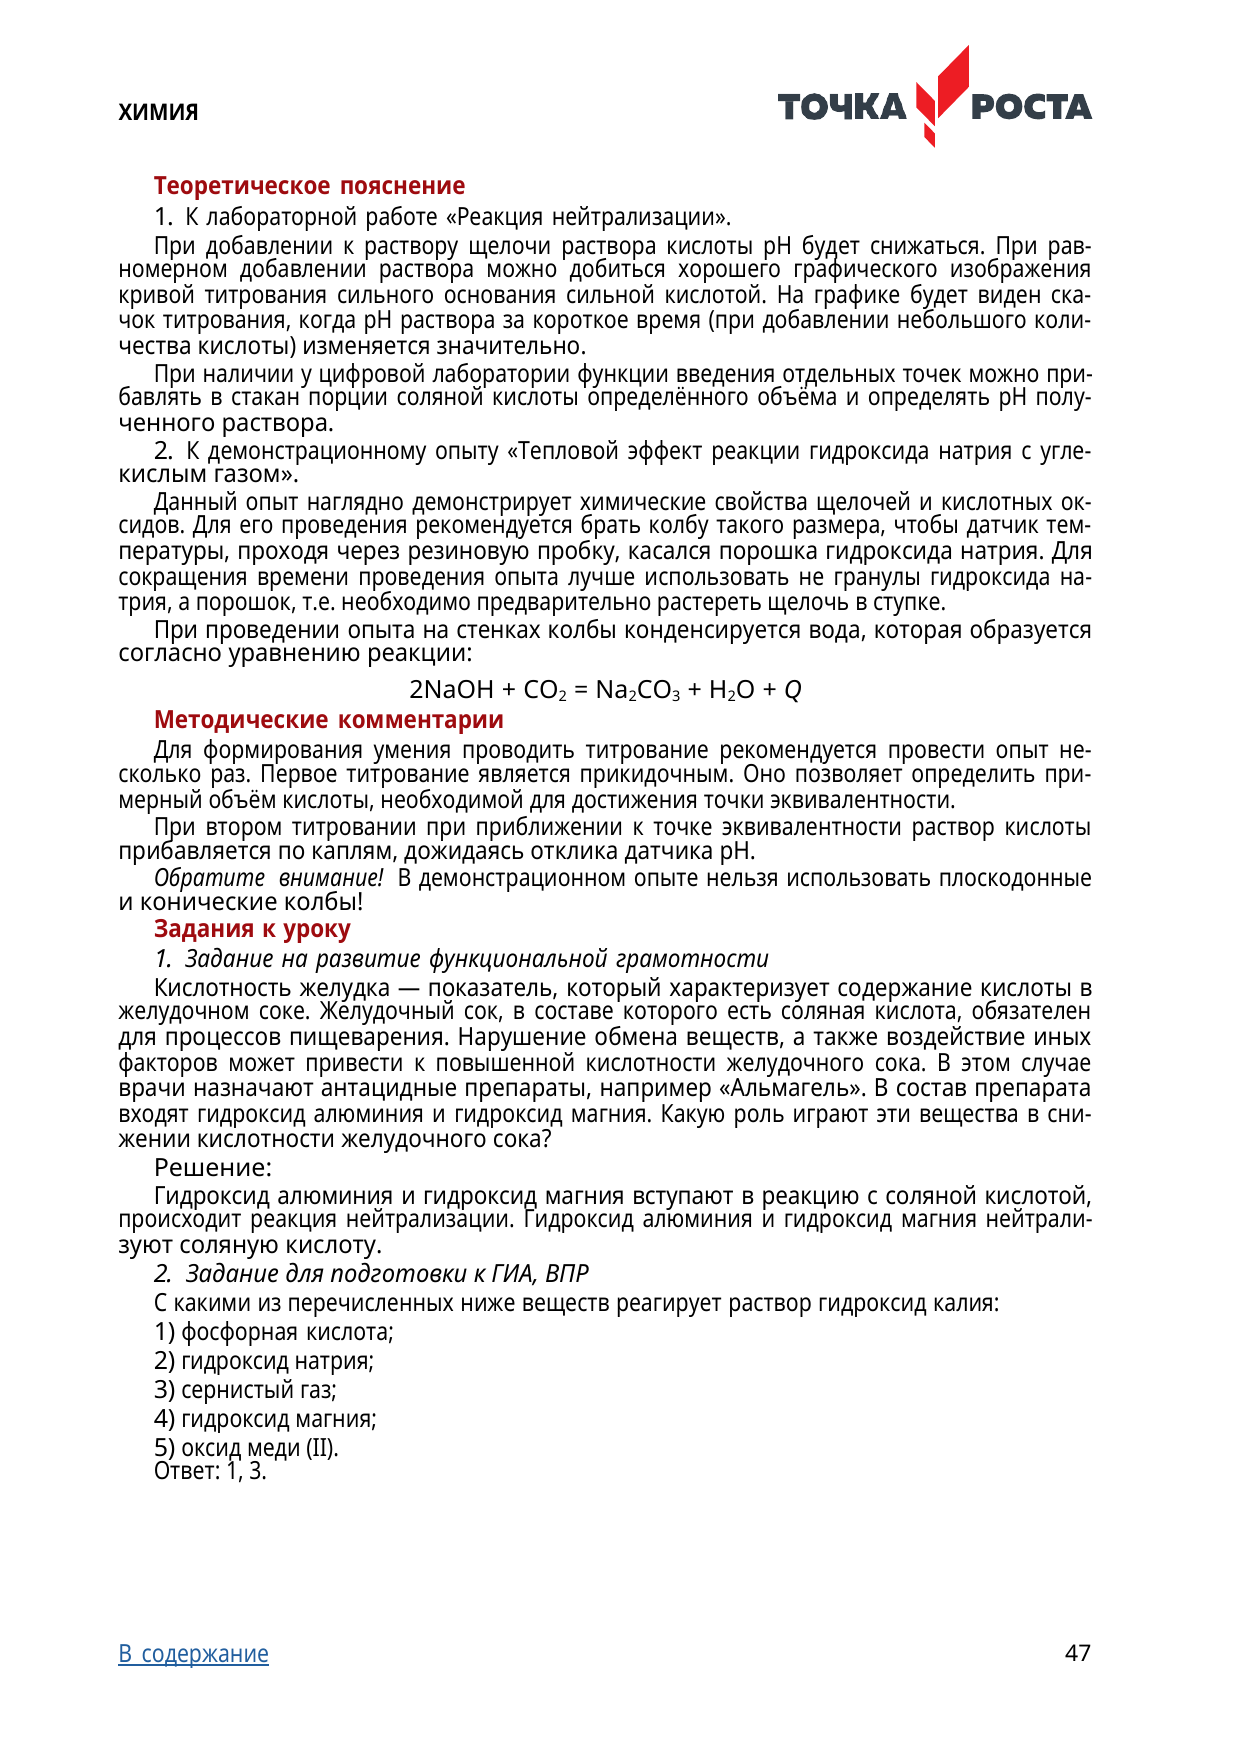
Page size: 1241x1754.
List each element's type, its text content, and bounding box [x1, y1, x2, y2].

list К лабораторной работе «Реакция нейтрализации». [153, 200, 1136, 232]
list Задание для подготовки к ГИА, ВПР [153, 1261, 1136, 1288]
list оксид меди (II). Ответ: 1, 3. [153, 1436, 347, 1487]
text 2NaOH + CO2 = Na2CO3 + H2O + Q [122, 669, 1089, 706]
list К демонстрационному опыту «Тепловой эффект реакции гидроксида натрия с угле- кислым газом». [118, 439, 1093, 490]
subtitle Теоретическое пояснение [153, 171, 1136, 200]
text При проведении опыта на стенках колбы конденсируется вода, которая образуется согласно уравнению реакции: [118, 618, 1093, 669]
list гидроксид натрия; [153, 1346, 1136, 1375]
text Данный опыт наглядно демонстрирует химические свойства щелочей и кислотных ок- сидов. Для его проведения рекомендуется брать колбу такого размера, чтобы датчик тем- пературы, проходя через резиновую пробку, касался порошка гидроксида натрия. Для сокращения времени проведения опыта лучше использовать не гранулы гидроксида на- трия, а порошок, т.е. необходимо предварительно растереть щелочь в ступке. [118, 490, 1093, 618]
picture [855, 93, 907, 119]
text Гидроксид алюминия и гидроксид магния вступают в реакцию с соляной кислотой, происходит реакция нейтрализации. Гидроксид алюминия и гидроксид магния нейтрали- зуют соляную кислоту. [118, 1184, 1093, 1261]
list Задание на развитие функциональной грамотности [153, 942, 1136, 974]
text Обратите внимание! В демонстрационном опыте нельзя использовать плоскодонные и конические колбы! [118, 866, 1093, 918]
text Кислотность желудка — показатель, который характеризует содержание кислоты в желудочном соке. Желудочный сок, в составе которого есть соляная кислота, обязателен для процессов пищеварения. Нарушение обмена веществ, а также воздействие иных факторов может привести к повышенной кислотности желудочного сока. В этом случае врачи назначают антацидные препараты, например «Альмагель». В состав препарата входят гидроксид алюминия и гидроксид магния. Какую роль играют эти вещества в сни- жении кислотности желудочного сока? [118, 976, 1093, 1155]
subtitle Методические комментарии [153, 706, 1136, 734]
list фосфорная кислота; [153, 1317, 1136, 1346]
text При наличии у цифровой лаборатории функции введения отдельных точек можно при- бавлять в стакан порции соляной кислоты определённого объёма и определять рН полу- ченного раствора. [118, 362, 1093, 439]
list гидроксид магния; [153, 1404, 1136, 1434]
list сернистый газ; [153, 1375, 1136, 1404]
text При добавлении к раствору щелочи раствора кислоты рН будет снижаться. При рав- номерном добавлении раствора можно добиться хорошего графического изображения кривой титрования сильного основания сильной кислотой. На графике будет виден ска- чок титрования, когда рН раствора за короткое время (при добавлении небольшого коли- чества кислоты) изменяется значительно. [118, 234, 1093, 362]
picture [778, 93, 852, 120]
text Решение: [153, 1155, 1136, 1182]
subtitle Задания к уроку [153, 918, 1136, 942]
text Для формирования умения проводить титрование рекомендуется провести опыт не- сколько раз. Первое титрование является прикидочным. Оно позволяет определить при- мерный объём кислоты, необходимой для достижения точки эквивалентности. [118, 738, 1093, 815]
text При втором титровании при приближении к точке эквивалентности раствор кислоты прибавляется по каплям, дожидаясь отклика датчика рН. [118, 815, 1093, 866]
text С какими из перечисленных ниже веществ реагирует раствор гидроксид калия: [153, 1288, 1136, 1317]
